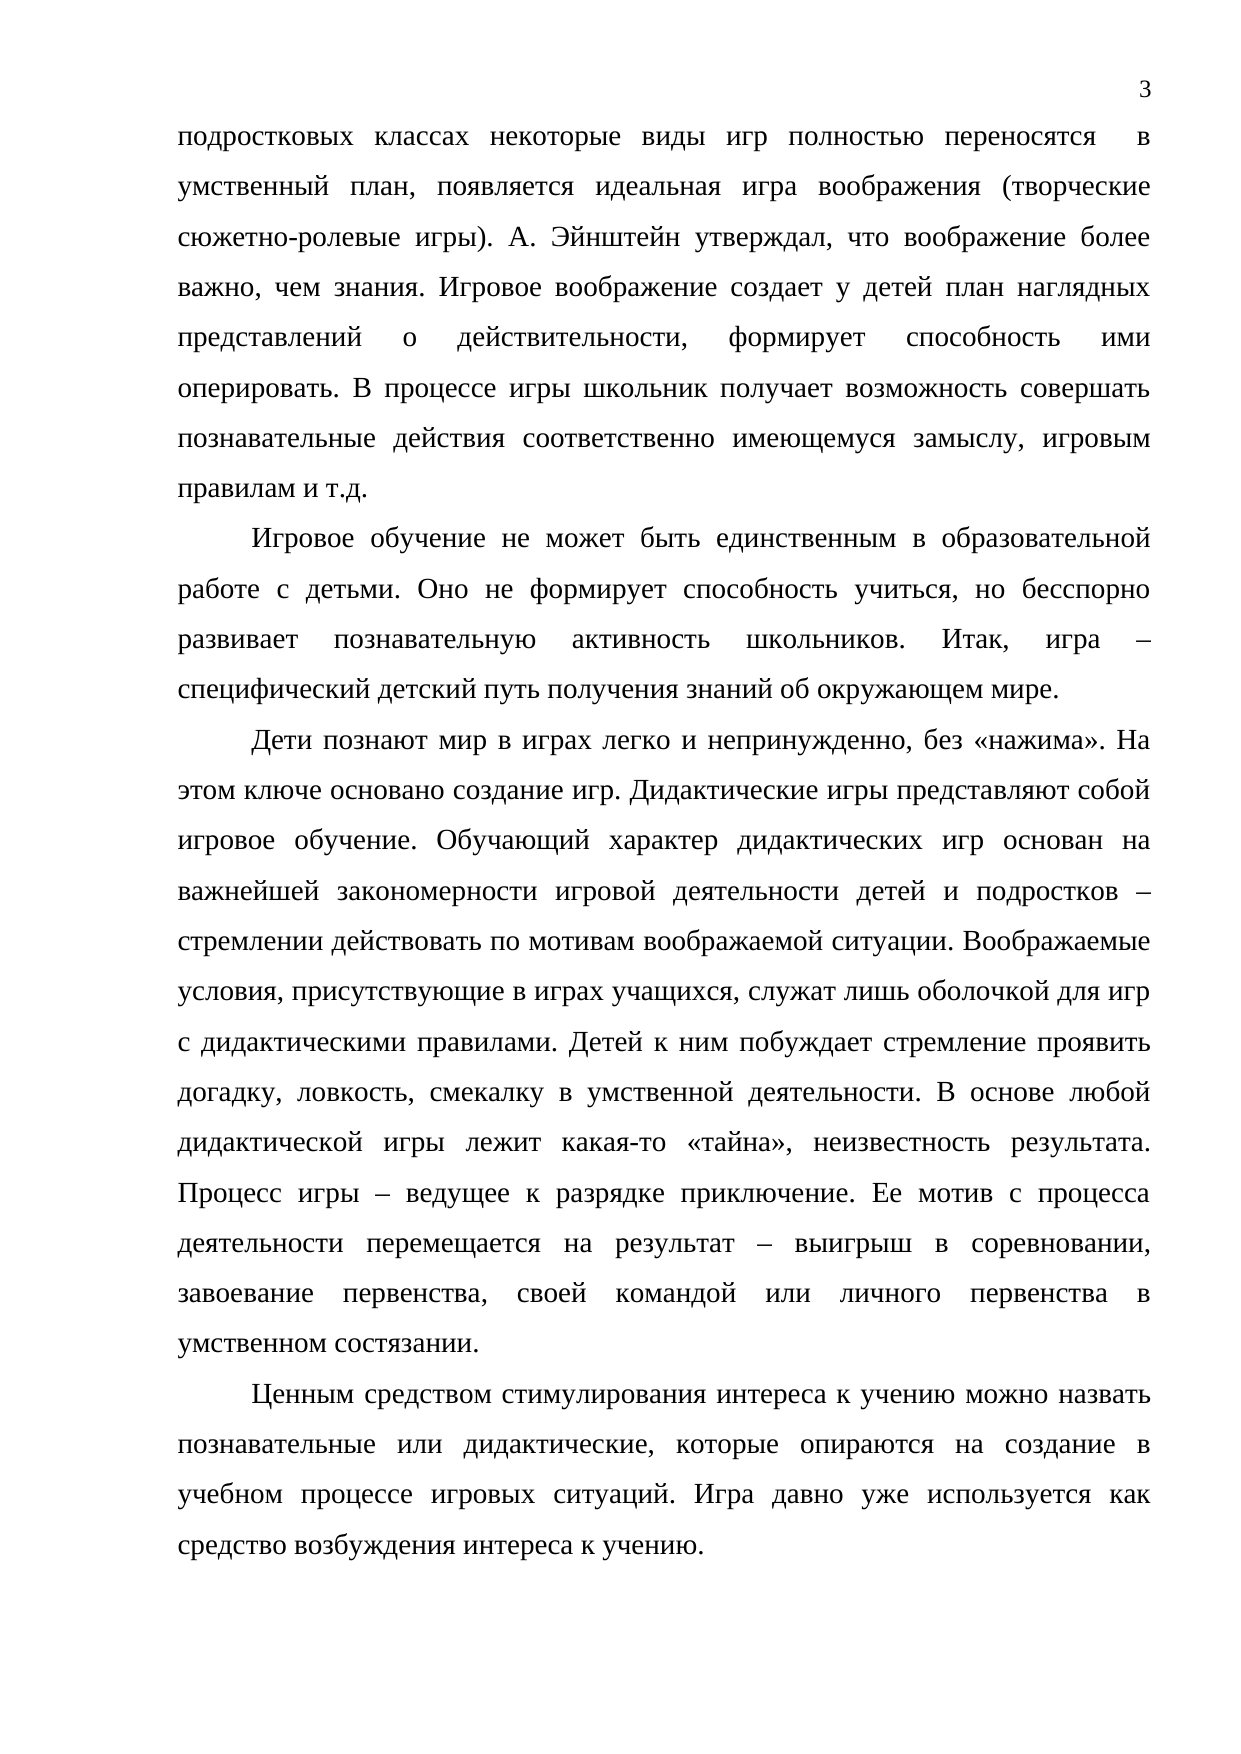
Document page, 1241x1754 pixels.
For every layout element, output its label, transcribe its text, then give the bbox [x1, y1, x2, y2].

text Ценным средством стимулирования интереса к учению можно назвать познавательные или дидактические, которые опираются на создание в учебном процессе игровых ситуаций. Игра давно уже используется как средство возбуждения интереса к учению. [177, 1376, 1152, 1560]
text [177, 118, 1152, 504]
text Дети познают мир в играх легко и непринужденно, без «нажима». На этом ключе основано создание игр. Дидактические игры представляют собой игровое обучение. Обучающий характер дидактических игр основан на важнейшей закономерности игровой деятельности детей и подростков – стремлении действовать по мотивам воображаемой ситуации. Воображаемые условия, присутствующие в играх учащихся, служат лишь оболочкой для игр с дидактическими правилами. Детей к ним побуждает стремление проявить догадку, ловкость, смекалку в умственной деятельности. В основе любой дидактической игры лежит какая-то «тайна», неизвестность результата. Процесс игры – ведущее к разрядке приключение. Ее мотив с процесса деятельности перемещается на результат – выигрыш в соревновании, завоевание первенства, своей командой или личного первенства в умственном состязании. [177, 722, 1152, 1359]
text Игровое обучение не может быть единственным в образовательной работе с детьми. Оно не формирует способность учиться, но бесспорно развивает познавательную активность школьников. Итак, игра – специфический детский путь получения знаний об окружающем мире. [177, 521, 1152, 705]
